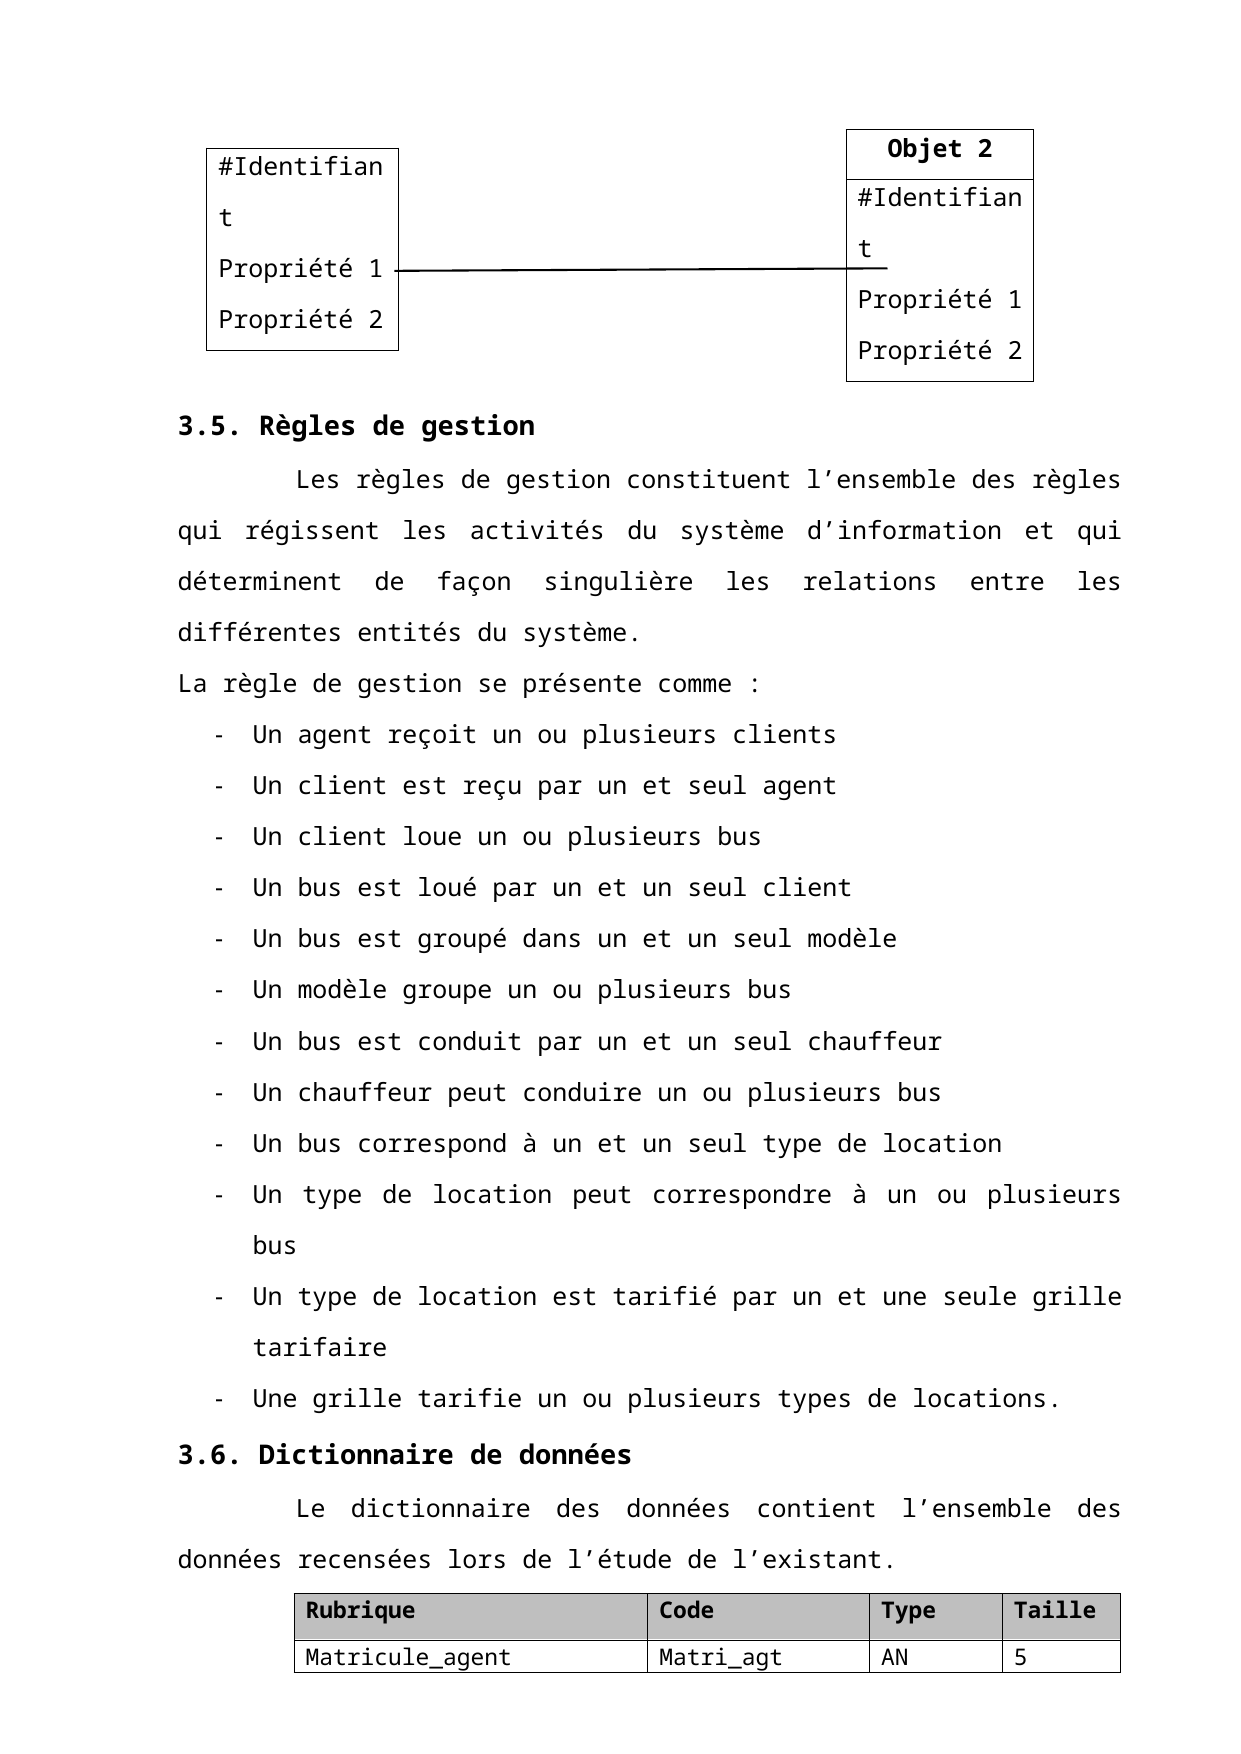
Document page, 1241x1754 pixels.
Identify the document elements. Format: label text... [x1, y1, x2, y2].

table_header Type [870, 1594, 1002, 1639]
list Un bus correspond à un et un seul type de location [215, 1125, 1122, 1159]
list Un client est reçu par un et seul agent [215, 768, 1122, 802]
list Un agent reçoit un ou plusieurs clients [215, 717, 1122, 751]
list Un type de location est tarifié par un et une seule grille tarifaire [215, 1278, 1122, 1363]
subtitle 3.6. Dictionnaire de données [177, 1436, 1122, 1472]
table_header Rubrique [295, 1594, 647, 1639]
table_header Taille [1003, 1594, 1120, 1639]
list Un type de location peut correspondre à un ou plusieurs bus [215, 1176, 1122, 1261]
list Un bus est conduit par un et un seul chauffeur [215, 1023, 1122, 1057]
table_cell #Identifiant Propriété 1 Propriété 2 [847, 180, 1033, 381]
text Le dictionnaire des données contient l’ensemble des données recensées lors de l’étude de l’existant. [177, 1491, 1122, 1576]
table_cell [295, 1641, 647, 1672]
list Un chauffeur peut conduire un ou plusieurs bus [215, 1074, 1122, 1108]
subtitle 3.5. Règles de gestion [177, 406, 1122, 443]
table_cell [1003, 1641, 1120, 1672]
text Les règles de gestion constituent l’ensemble des règles qui régissent les activités du système d’information et qui déterminent de façon singulière les relations entre les différentes entités du système. [177, 462, 1122, 649]
list Un client loue un ou plusieurs bus [215, 819, 1122, 853]
table_header Objet 2 [847, 130, 1033, 179]
list Un bus est loué par un et un seul client [215, 870, 1122, 904]
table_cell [870, 1641, 1002, 1672]
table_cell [648, 1641, 869, 1672]
list Un modèle groupe un ou plusieurs bus [215, 972, 1122, 1006]
text La règle de gestion se présente comme : [177, 666, 1122, 700]
list Un bus est groupé dans un et un seul modèle [215, 921, 1122, 955]
list Une grille tarifie un ou plusieurs types de locations. [215, 1380, 1122, 1414]
table_cell #Identifiant Propriété 1 Propriété 2 [207, 149, 398, 350]
table_header Code [648, 1594, 869, 1639]
